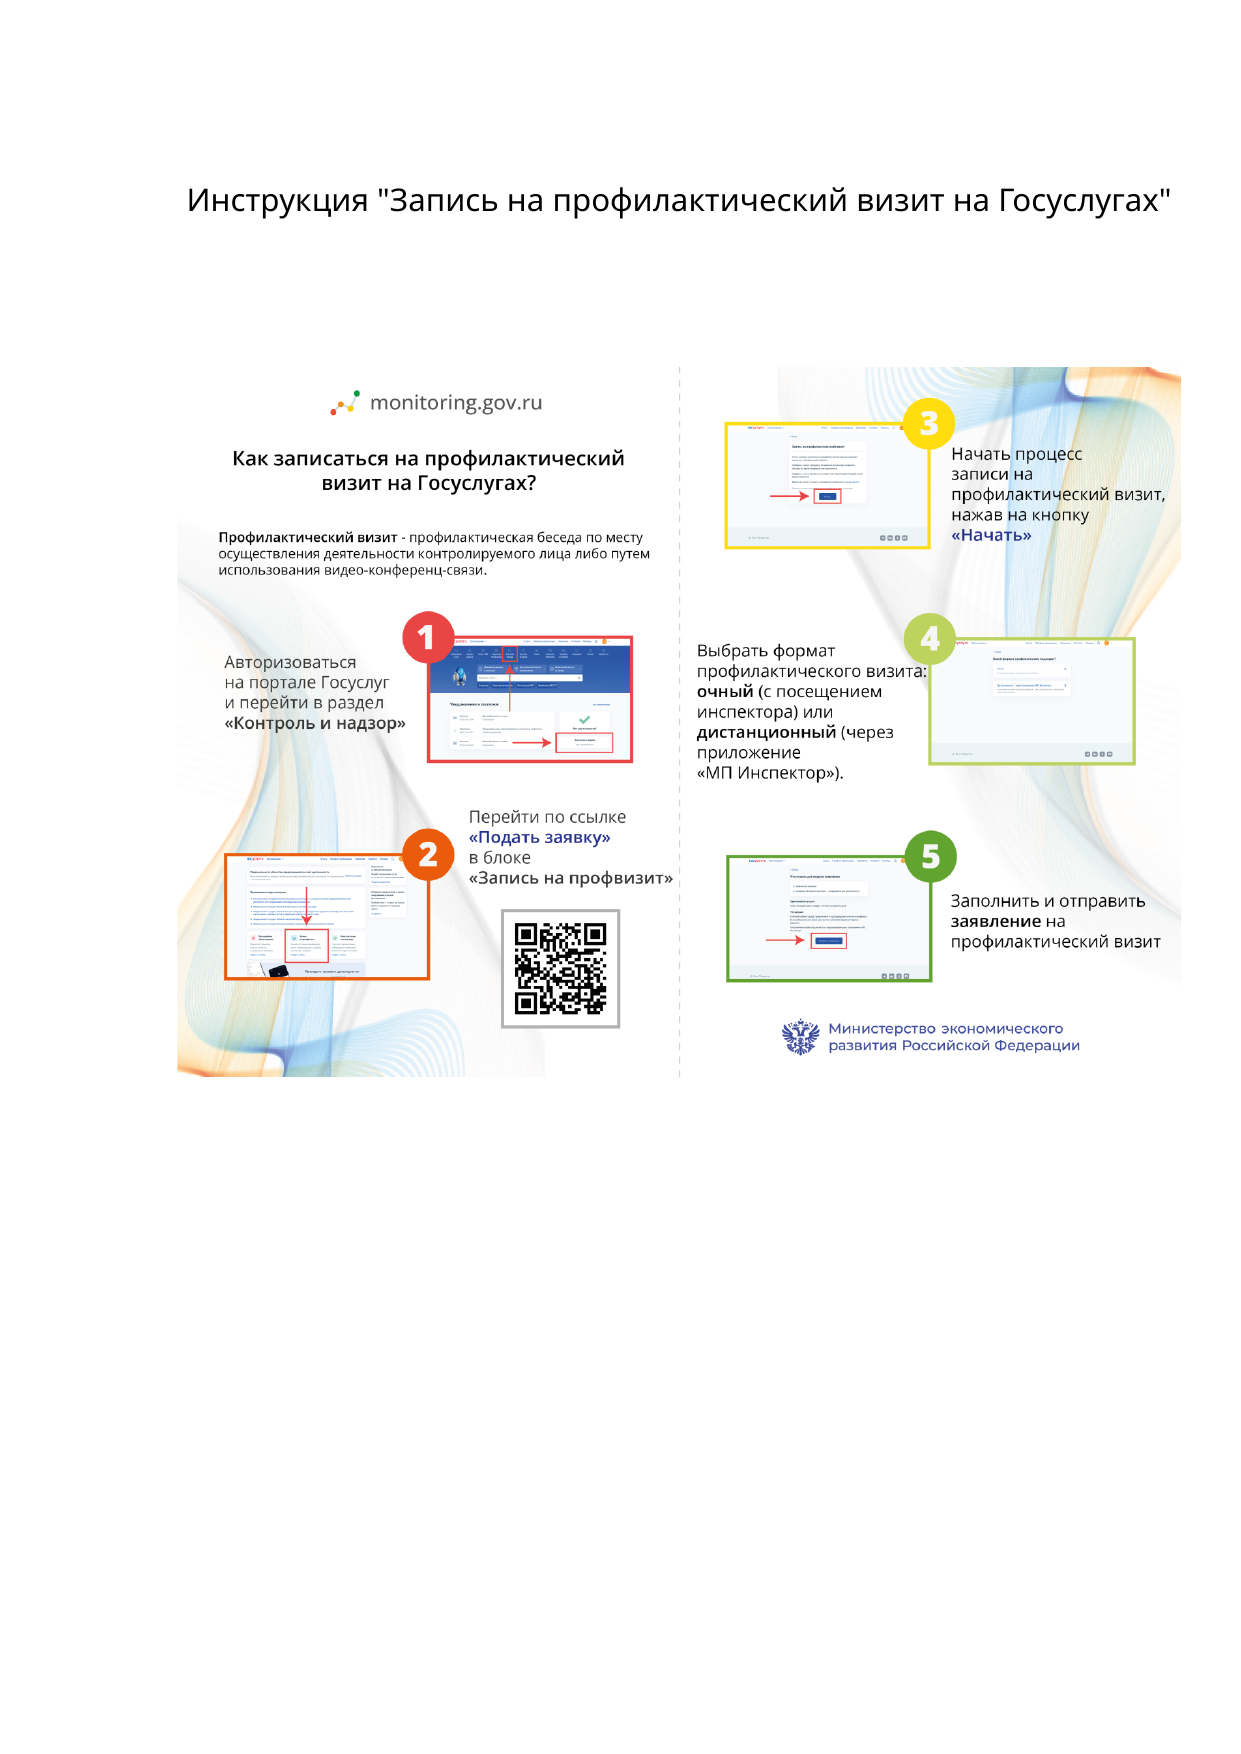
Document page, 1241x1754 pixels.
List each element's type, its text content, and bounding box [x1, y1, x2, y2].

picture [177, 367, 1182, 1077]
text Инструкция "Запись на профилактический визит на Госуслугах" [177, 177, 1181, 220]
